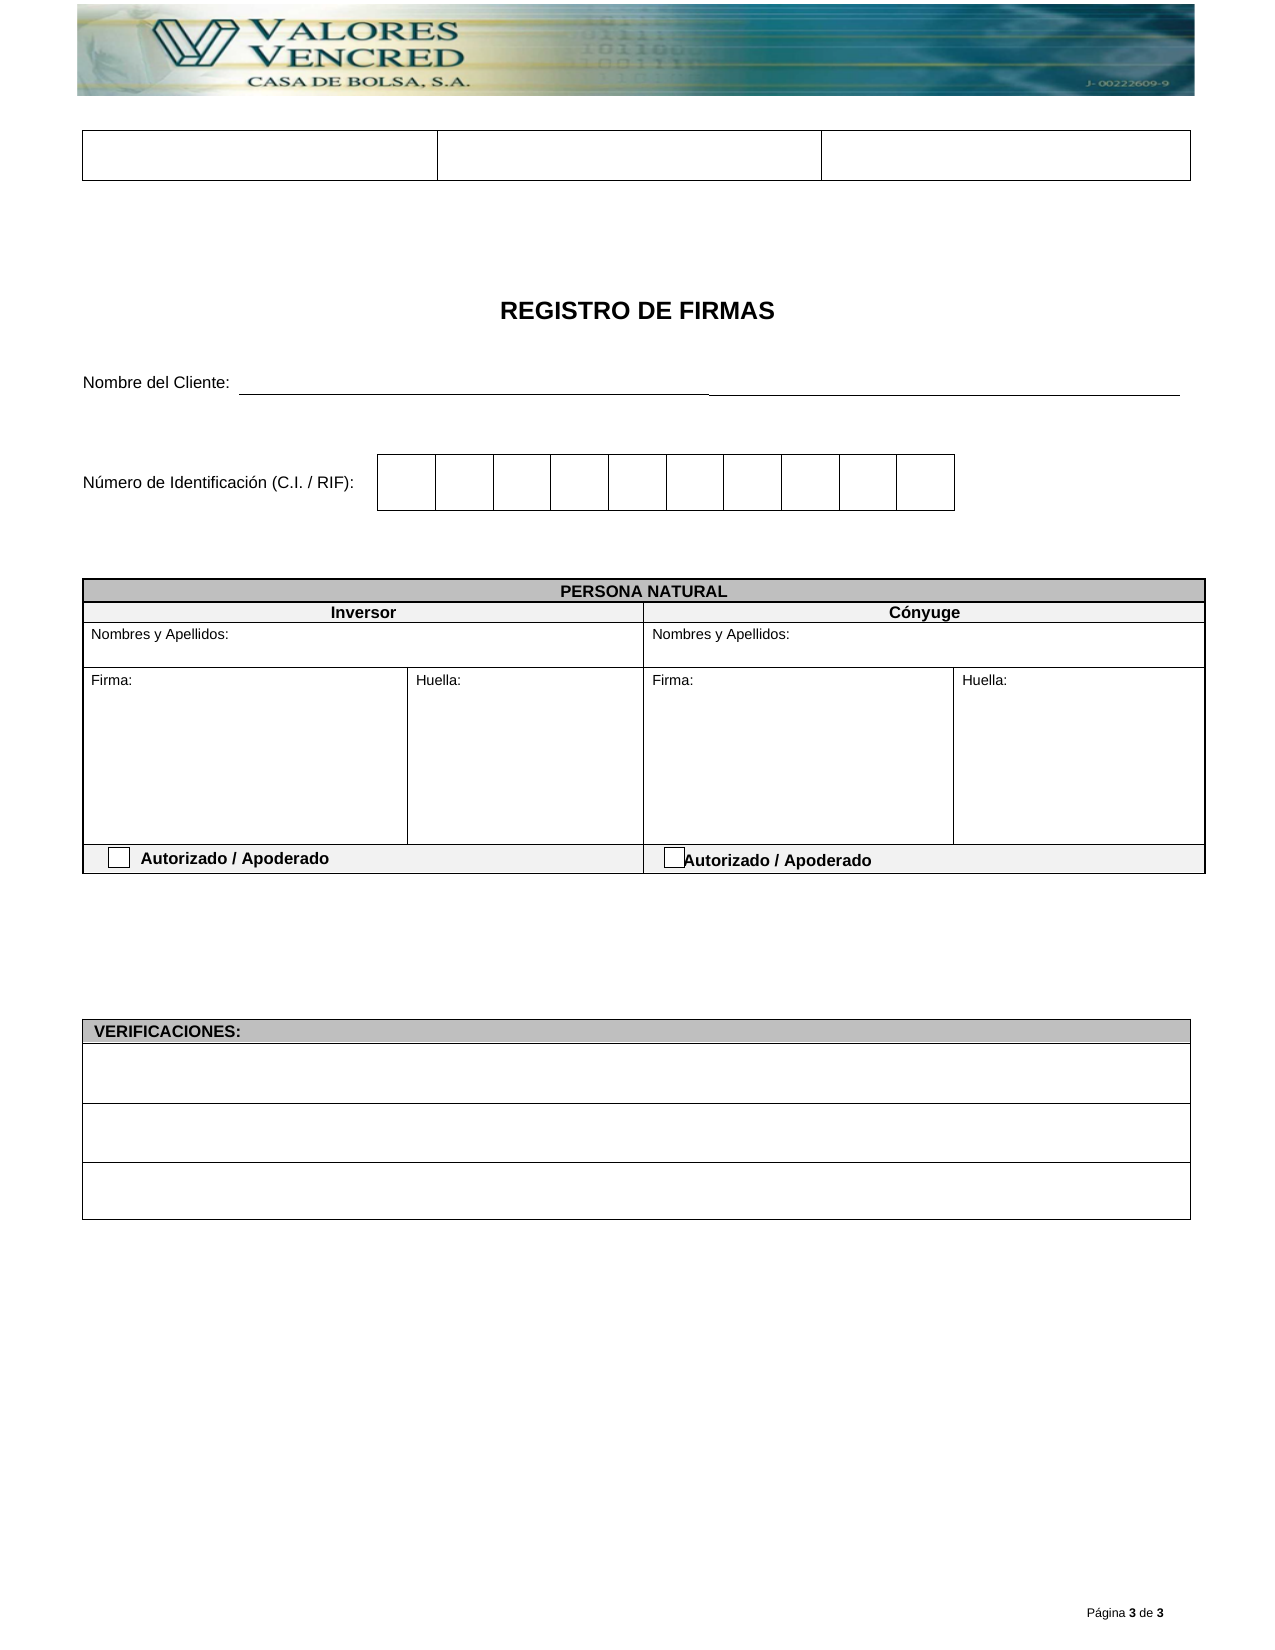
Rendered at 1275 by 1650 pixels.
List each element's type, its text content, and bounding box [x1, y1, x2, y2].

table_header [551, 455, 608, 510]
table_header VERIFICACIONES: [83, 1020, 1190, 1042]
table_cell Nombres y Apellidos: [84, 623, 643, 667]
text Nombre del Cliente: [83, 373, 1192, 392]
table_cell [822, 131, 1190, 180]
table_header [782, 455, 839, 510]
table_header [897, 455, 954, 510]
table_cell Inversor [84, 603, 643, 622]
table_cell [83, 1163, 1190, 1219]
table_header Número de Identificación (C.I. / RIF): [71, 454, 377, 510]
table_cell [83, 131, 437, 180]
table_cell Firma: [644, 668, 953, 844]
table_cell Autorizado / Apoderado [84, 845, 643, 872]
table_cell Cónyuge [644, 603, 1204, 622]
text REGISTRO DE FIRMAS [83, 296, 1192, 324]
table_cell Huella: [408, 668, 643, 844]
picture [76, 3, 1196, 97]
table_header [724, 455, 781, 510]
table_header [609, 455, 666, 510]
table_header [840, 455, 896, 510]
table_cell [83, 1044, 1190, 1102]
table_header [436, 455, 493, 510]
table_header [667, 455, 723, 510]
table_cell Autorizado / Apoderado [644, 845, 1204, 872]
table_header [378, 455, 435, 510]
picture [1109, 8, 1139, 13]
table_cell Firma: [84, 668, 407, 844]
table_cell [83, 1104, 1190, 1162]
table_cell Nombres y Apellidos: [644, 623, 1204, 667]
table_header PERSONA NATURAL [84, 580, 1204, 601]
table_cell Huella: [954, 668, 1204, 844]
table_header [494, 455, 550, 510]
table_cell [438, 131, 821, 180]
